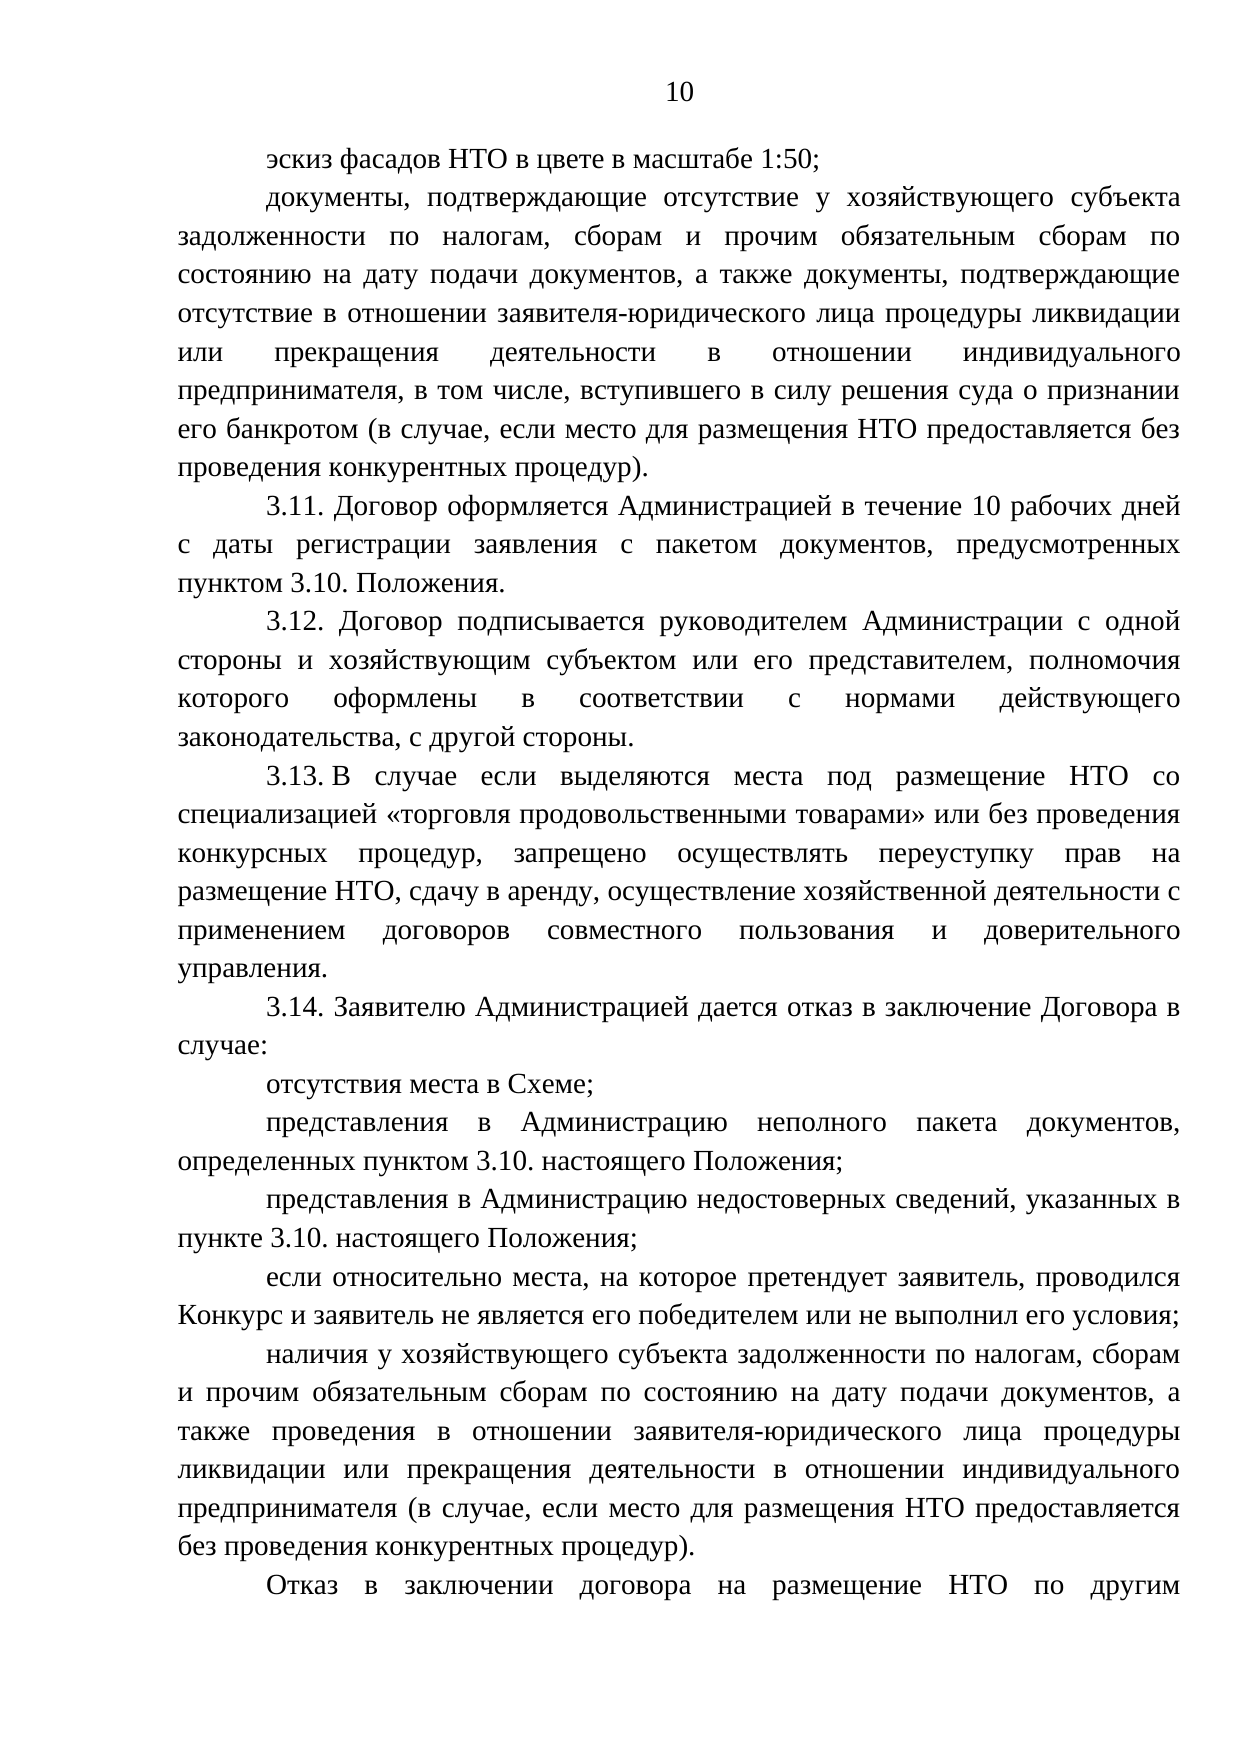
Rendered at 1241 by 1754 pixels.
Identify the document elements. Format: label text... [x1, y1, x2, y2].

text наличия у хозяйствующего субъекта задолженности по налогам, сборам и прочим обязательным сборам по состоянию на дату подачи документов, а также проведения в отношении заявителя-юридического лица процедуры ликвидации или прекращения деятельности в отношении индивидуального предпринимателя (в случае, если место для размещения НТО предоставляется без проведения конкурентных процедур). [177, 1336, 1181, 1562]
text документы, подтверждающие отсутствие у хозяйствующего субъекта задолженности по налогам, сборам и прочим обязательным сборам по состоянию на дату подачи документов, а также документы, подтверждающие отсутствие в отношении заявителя-юридического лица процедуры ликвидации или прекращения деятельности в отношении индивидуального предпринимателя, в том числе, вступившего в силу решения суда о признании его банкротом (в случае, если место для размещения НТО предоставляется без проведения конкурентных процедур). [177, 179, 1181, 483]
text 3.13. В случае если выделяются места под размещение НТО со специализацией «торговля продовольственными товарами» или без проведения конкурсных процедур, запрещено осуществлять переуступку прав на размещение НТО, сдачу в аренду, осуществление хозяйственной деятельности с применением договоров совместного пользования и доверительного управления. [177, 758, 1181, 984]
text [177, 1567, 1181, 1601]
text 3.12. Договор подписывается руководителем Администрации с одной стороны и хозяйствующим субъектом или его представителем, полномочия которого оформлены в соответствии с нормами действующего законодательства, с другой стороны. [177, 603, 1181, 753]
text представления в Администрацию неполного пакета документов, определенных пунктом 3.10. настоящего Положения; [177, 1104, 1181, 1177]
text 3.14. Заявителю Администрацией дается отказ в заключение Договора в случае: [177, 989, 1181, 1061]
text отсутствия места в Схеме; [177, 1066, 1181, 1099]
text 3.11. Договор оформляется Администрацией в течение 10 рабочих дней с даты регистрации заявления с пакетом документов, предусмотренных пунктом 3.10. Положения. [177, 488, 1181, 598]
text если относительно места, на которое претендует заявитель, проводился Конкурс и заявитель не является его победителем или не выполнил его условия; [177, 1259, 1181, 1331]
text эскиз фасадов НТО в цвете в масштабе 1:50; [177, 141, 1181, 174]
text представления в Администрацию недостоверных сведений, указанных в пункте 3.10. настоящего Положения; [177, 1182, 1181, 1254]
